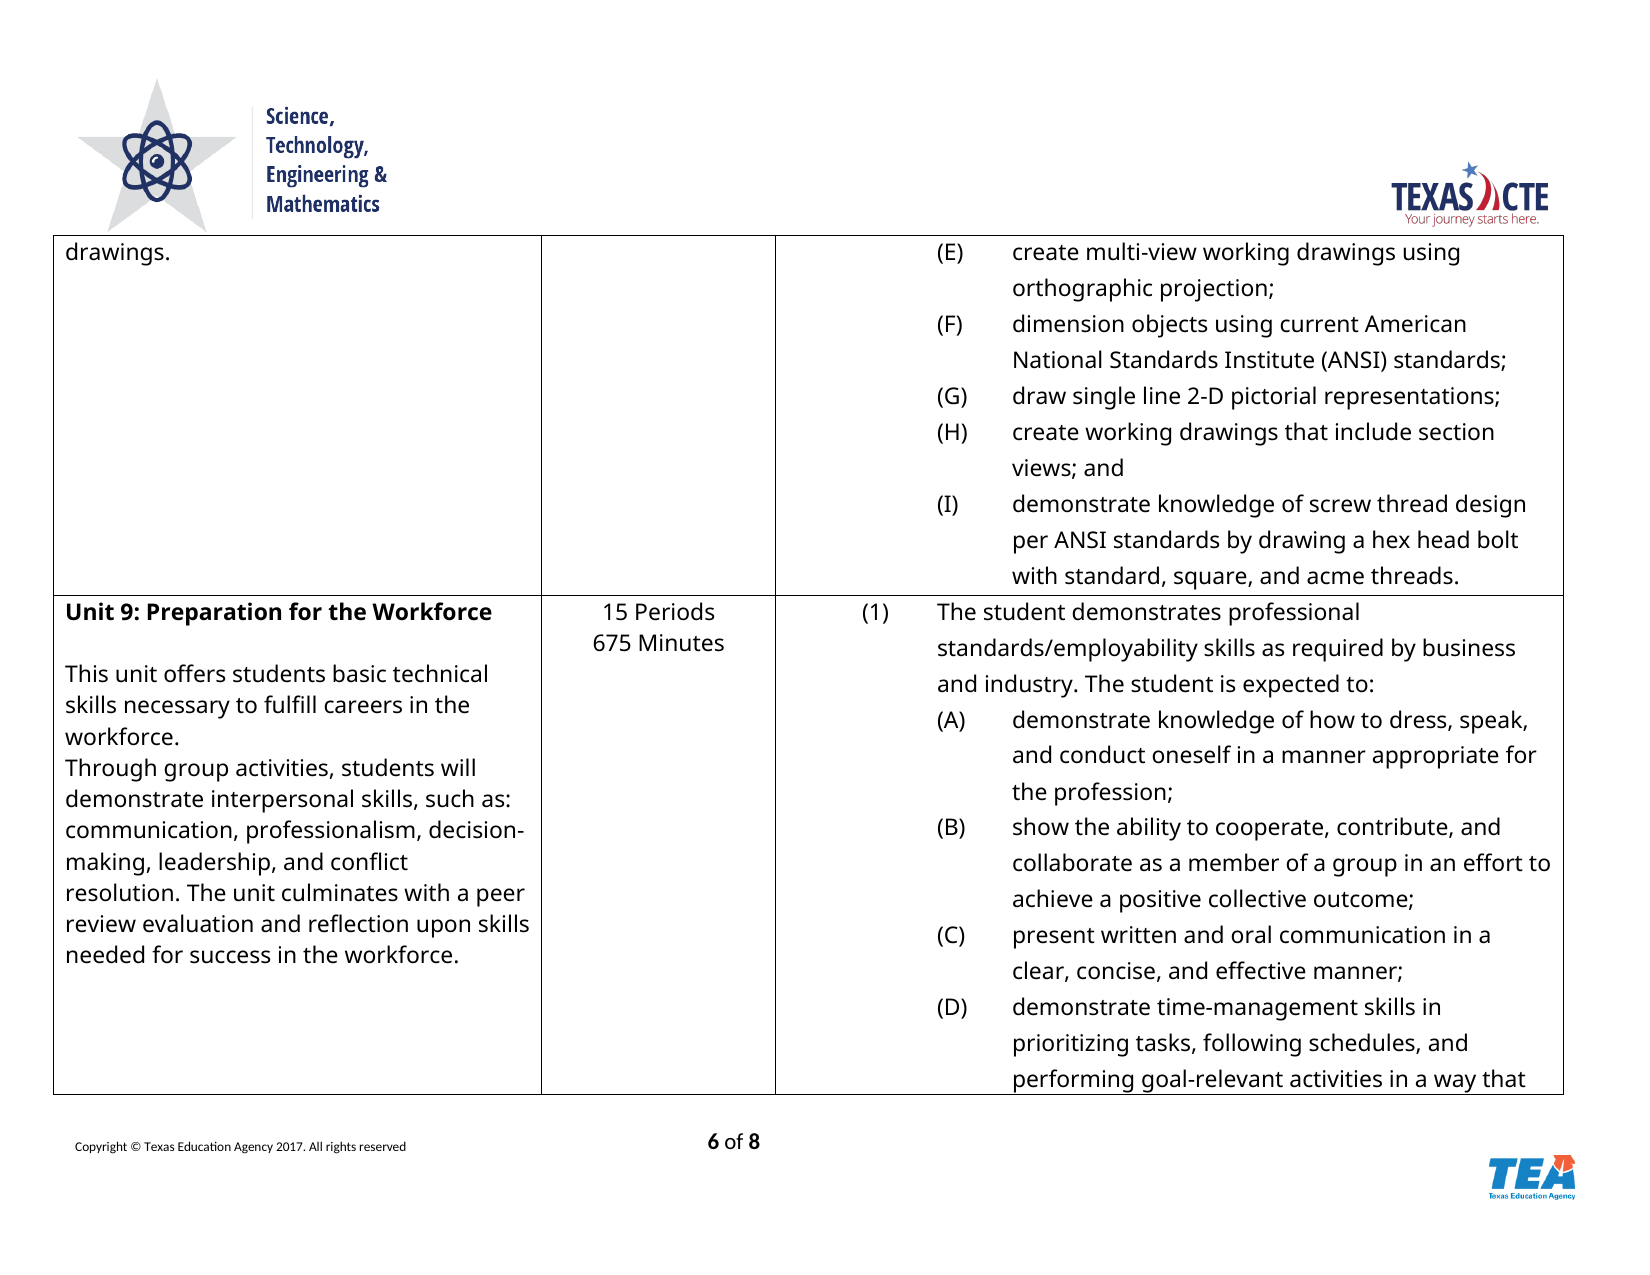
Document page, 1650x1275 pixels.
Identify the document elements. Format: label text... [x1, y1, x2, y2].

picture [1375, 152, 1565, 236]
picture [75, 75, 408, 235]
picture [1488, 1155, 1575, 1200]
table_cell [542, 596, 775, 1094]
table_cell [542, 236, 775, 595]
